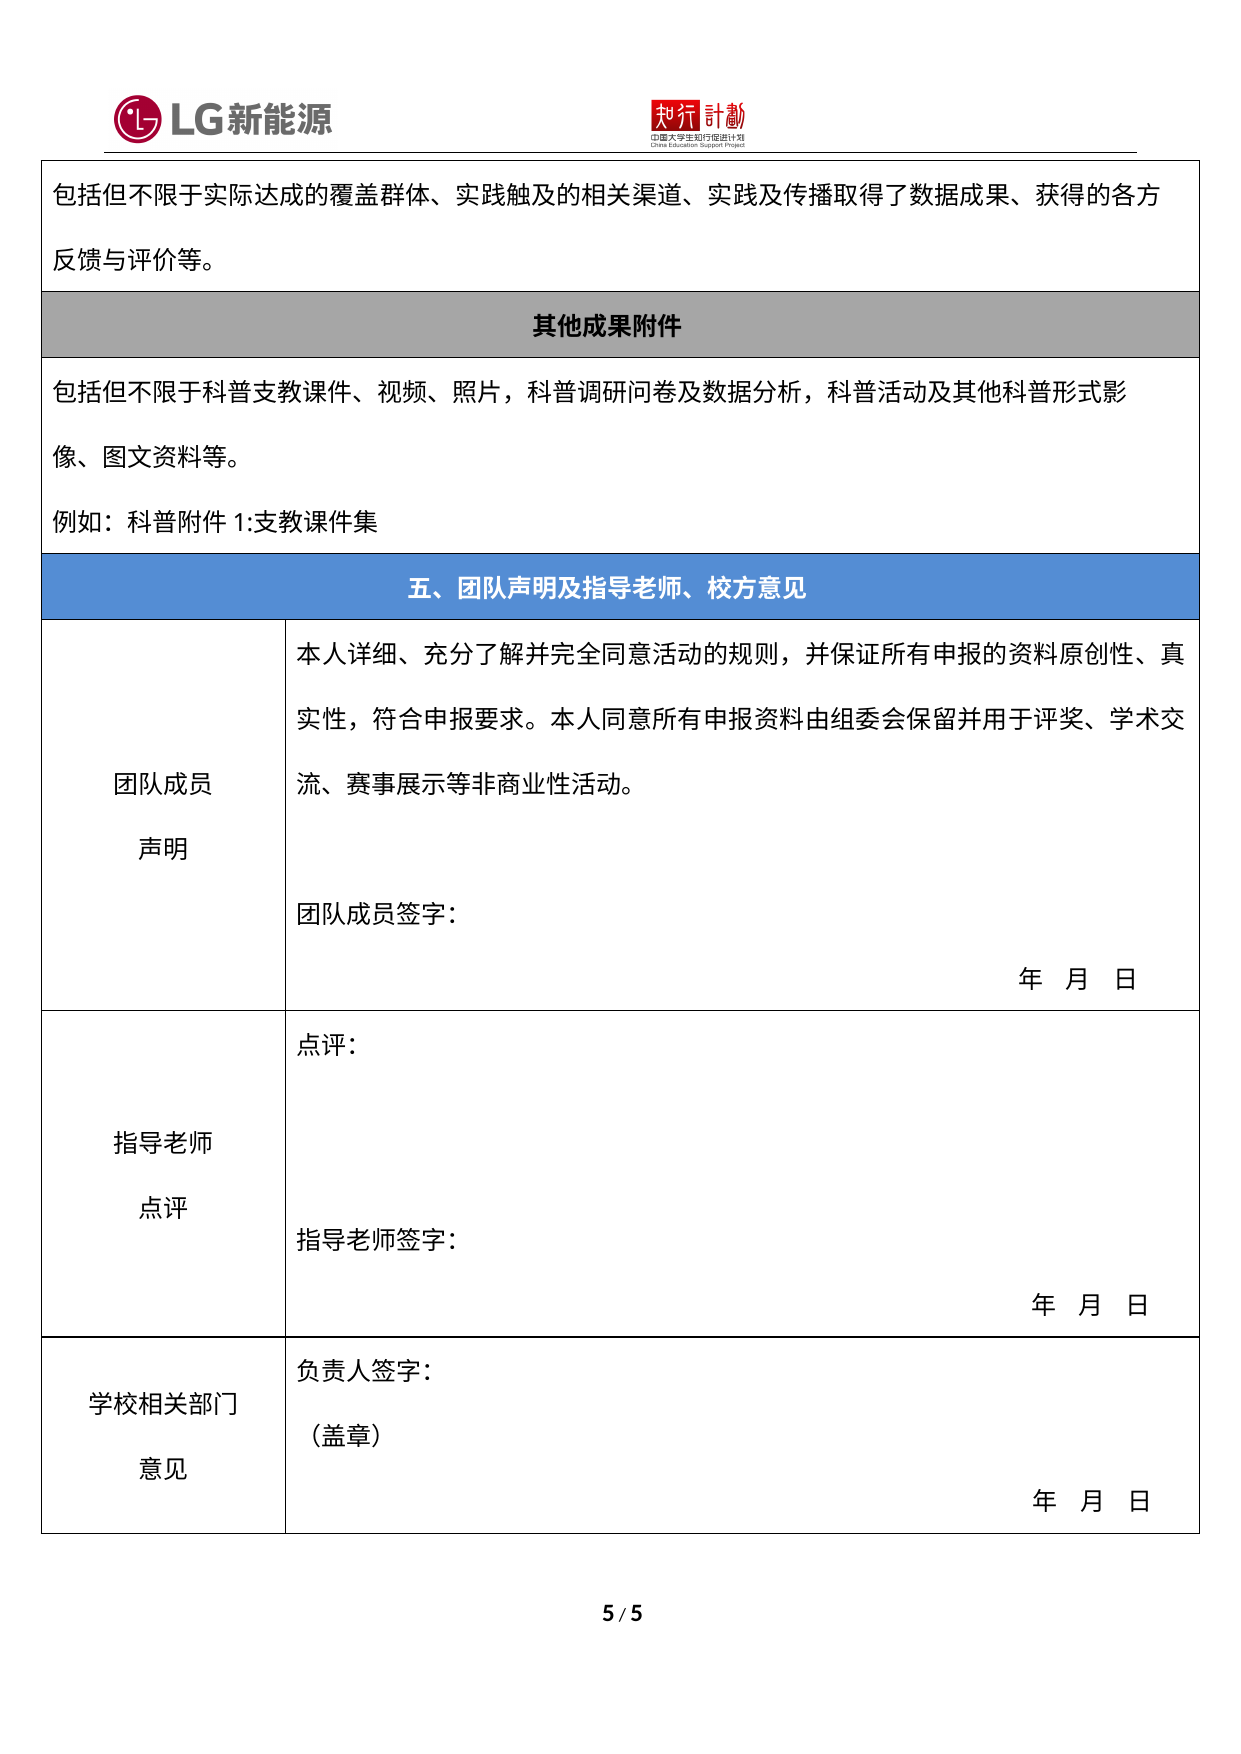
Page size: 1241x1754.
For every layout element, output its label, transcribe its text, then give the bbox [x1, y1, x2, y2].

table_cell 点评： 指导老师签字： 年 月 日 [286, 1011, 1199, 1336]
table_cell 指导老师 点评 [42, 1011, 285, 1336]
picture [107, 88, 338, 150]
table_cell 负责人签字： （盖章） 年 月 日 [286, 1338, 1199, 1532]
table_cell 五、团队声明及指导老师、校方意见 [42, 554, 1199, 619]
table_cell 团队成员 声明 [42, 620, 285, 1010]
table_cell 包括但不限于科普支教课件、视频、照片，科普调研问卷及数据分析，科普活动及其他科普形式影像、图文资料等。 例如：科普附件1:支教课件集 [42, 358, 1199, 553]
table_cell 本人详细、充分了解并完全同意活动的规则，并保证所有申报的资料原创性、真实性，符合申报要求。本人同意所有申报资料由组委会保留并用于评奖、学术交流、赛事展示等非商业性活动。 团队成员签字： 年 月 日 [286, 620, 1199, 1010]
table_cell 包括但不限于实际达成的覆盖群体、实践触及的相关渠道、实践及传播取得了数据成果、获得的各方反馈与评价等。 [42, 161, 1199, 291]
table_cell 其他成果附件 [42, 292, 1199, 357]
picture [647, 97, 748, 150]
table_cell 学校相关部门 意见 [42, 1338, 285, 1532]
